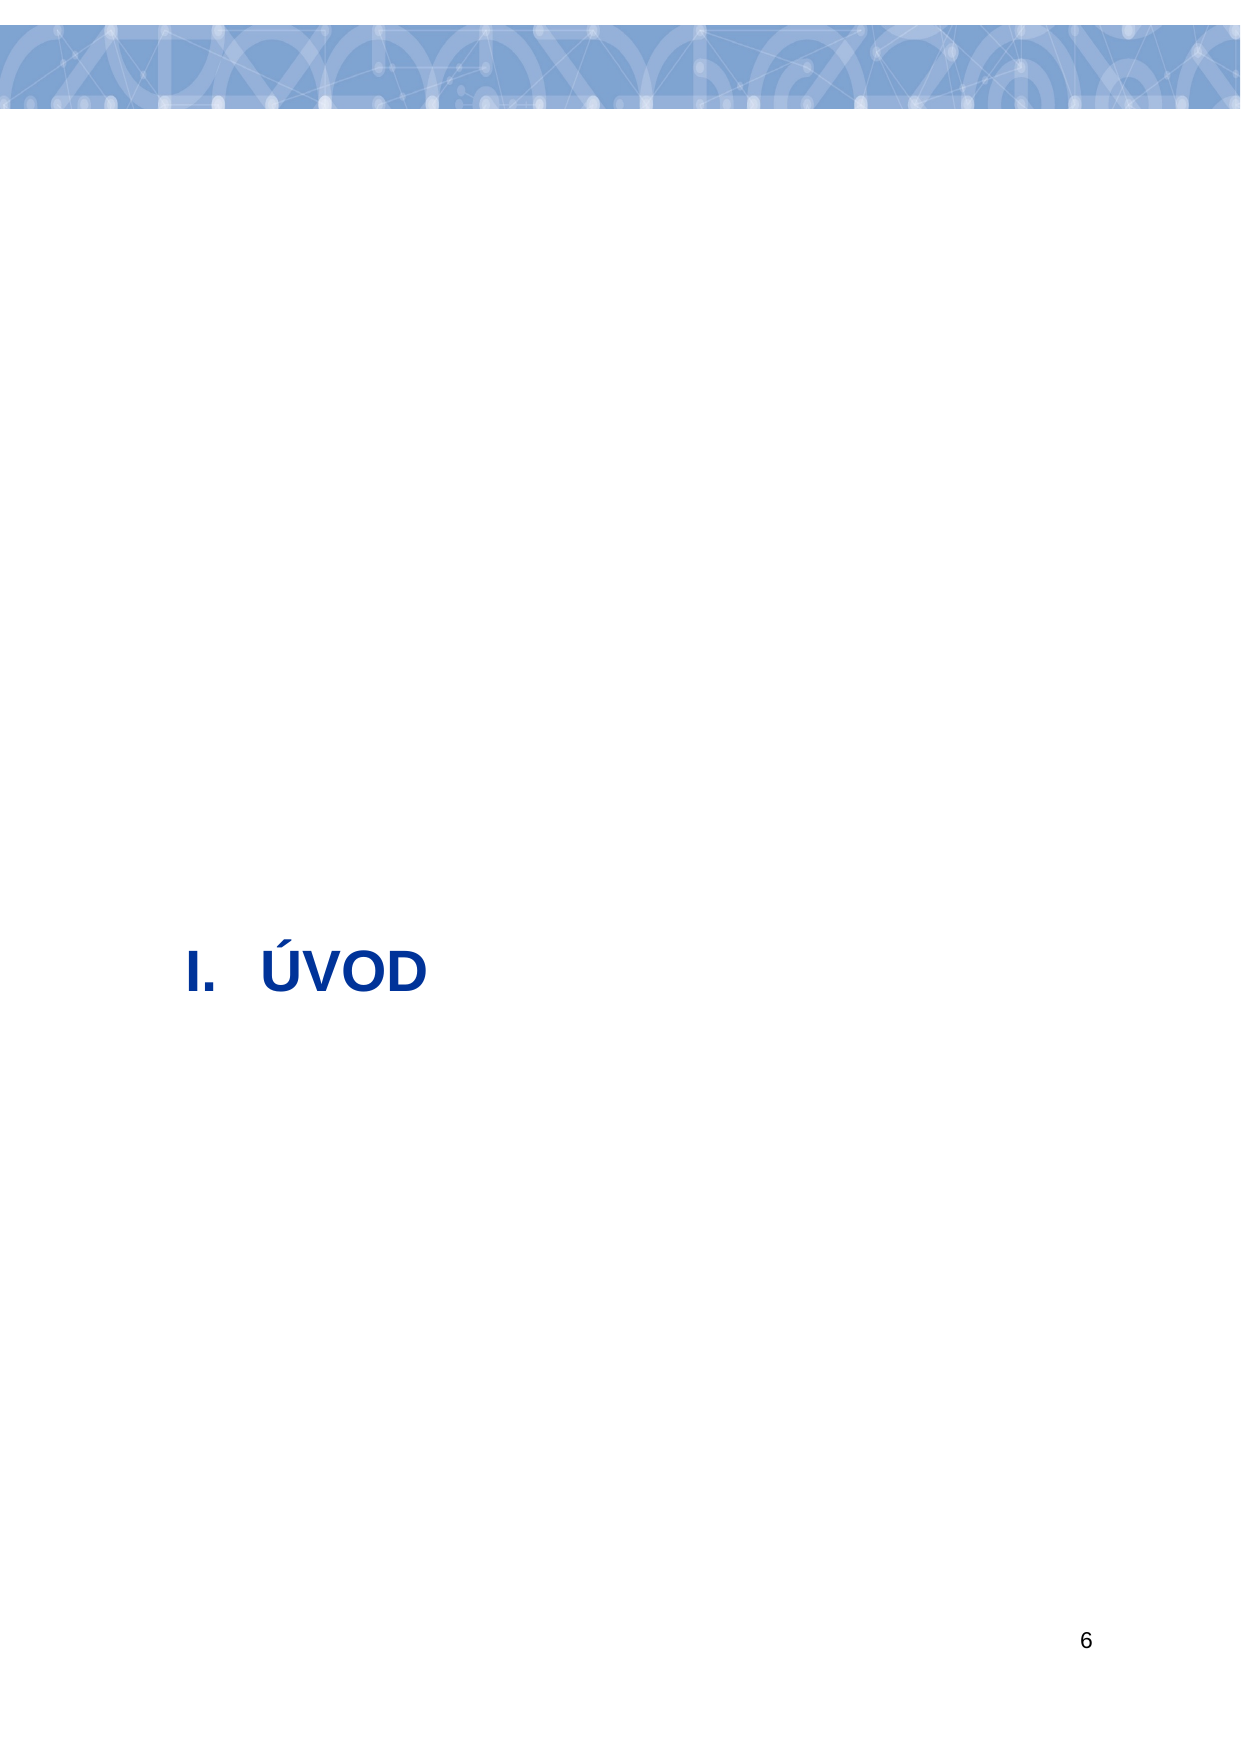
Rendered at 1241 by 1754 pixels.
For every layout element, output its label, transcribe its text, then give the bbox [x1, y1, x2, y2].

picture [0, 25, 1241, 109]
subtitle ÚVOD [185, 937, 1093, 1004]
